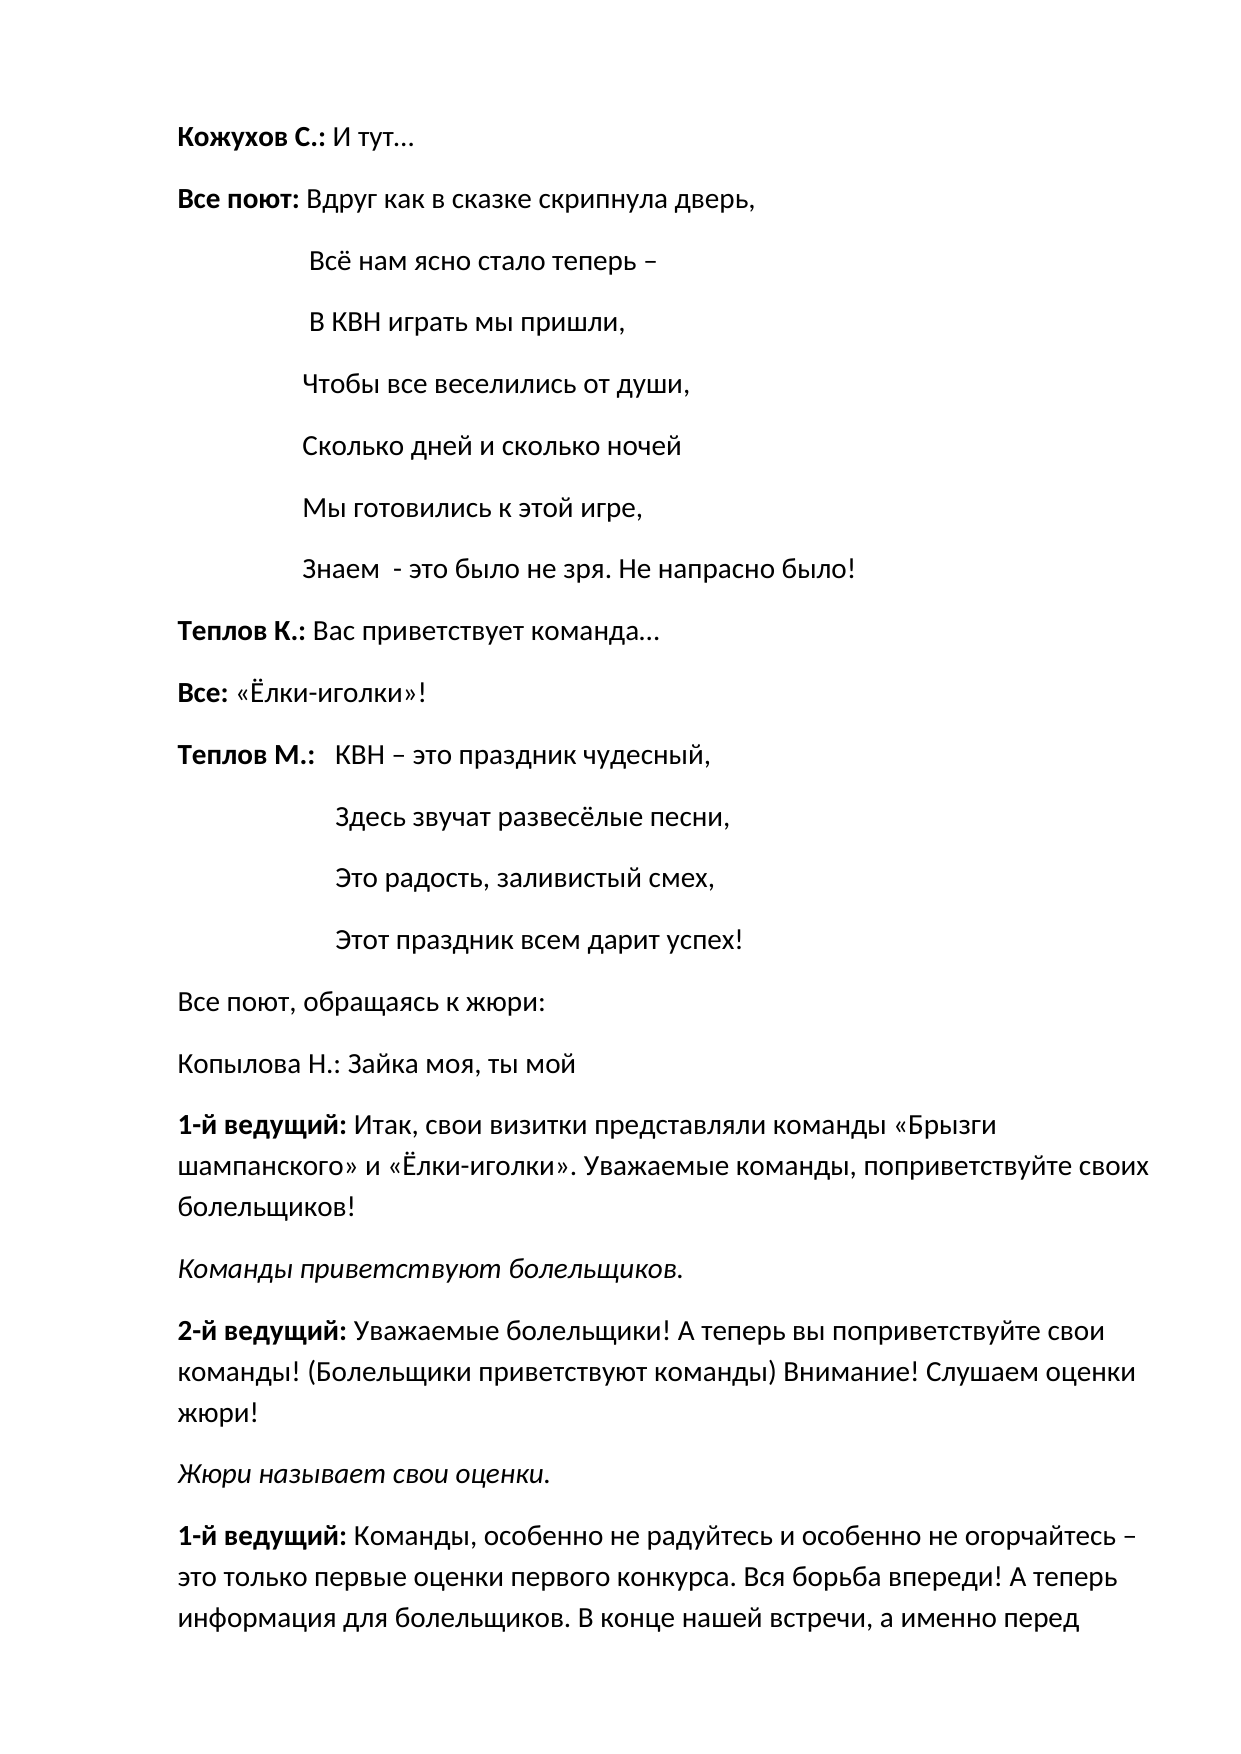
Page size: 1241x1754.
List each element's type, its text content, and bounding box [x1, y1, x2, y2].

text Команды приветствуют болельщиков. [177, 1250, 1152, 1286]
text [177, 1517, 1152, 1635]
text Теплов К.: Вас приветствует команда… [177, 612, 1152, 648]
text Все: «Ёлки-иголки»! [177, 674, 1152, 710]
text Копылова Н.: Зайка моя, ты мой [177, 1045, 1152, 1080]
text Все поют: Вдруг как в сказке скрипнула дверь, [177, 180, 1152, 216]
text В КВН играть мы пришли, [177, 303, 1152, 339]
text Все поют, обращаясь к жюри: [177, 983, 1152, 1018]
text 1-й ведущий: Итак, свои визитки представляли команды «Брызги шампанского» и «Ёлки-иголки». Уважаемые команды, поприветствуйте своих болельщиков! [177, 1106, 1152, 1224]
text Чтобы все веселились от души, [177, 365, 1152, 401]
text Жюри называет свои оценки. [177, 1456, 1152, 1491]
text Кожухов С.: И тут… [177, 118, 1152, 154]
text Всё нам ясно стало теперь – [177, 242, 1152, 277]
text Мы готовились к этой игре, [177, 489, 1152, 524]
text Теплов М.: КВН – это праздник чудесный, [177, 736, 1152, 771]
text Сколько дней и сколько ночей [177, 427, 1152, 463]
text Здесь звучат развесёлые песни, [177, 798, 1152, 833]
text 2-й ведущий: Уважаемые болельщики! А теперь вы поприветствуйте свои команды! (Болельщики приветствуют команды) Внимание! Слушаем оценки жюри! [177, 1312, 1152, 1429]
text Этот праздник всем дарит успех! [177, 921, 1152, 957]
text Знаем - это было не зря. Не напрасно было! [177, 551, 1152, 586]
text Это радость, заливистый смех, [177, 859, 1152, 895]
